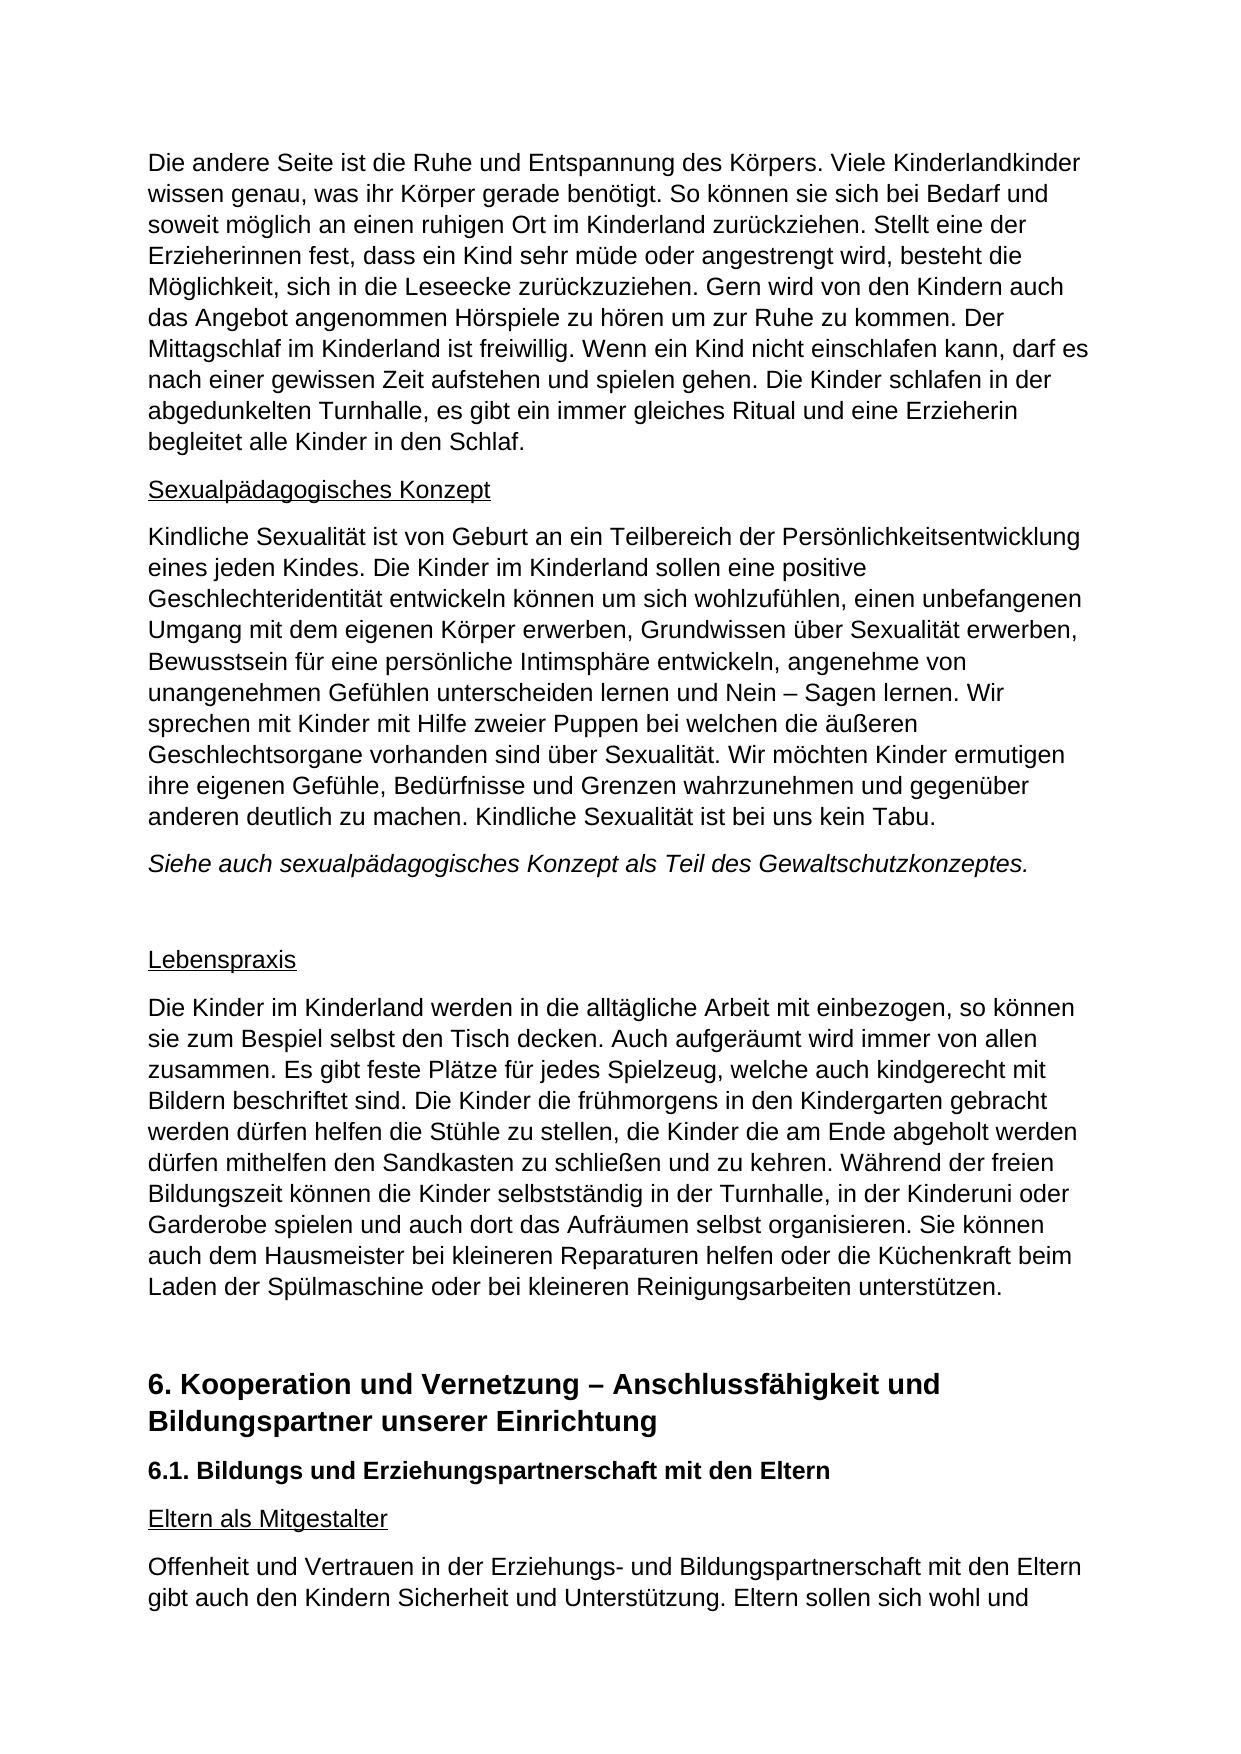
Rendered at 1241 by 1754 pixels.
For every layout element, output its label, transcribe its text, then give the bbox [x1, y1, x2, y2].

text 6. Kooperation und Vernetzung – Anschlussfähigkeit und Bildungspartner unserer Einrichtung [148, 1367, 1093, 1437]
text Sexualpädagogisches Konzept [148, 475, 1093, 503]
text 6.1. Bildungs und Erziehungspartnerschaft mit den Eltern [148, 1456, 1093, 1485]
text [148, 1552, 1093, 1612]
text Kindliche Sexualität ist von Geburt an ein Teilbereich der Persönlichkeitsentwicklung eines jeden Kindes. Die Kinder im Kinderland sollen eine positive Geschlechteridentität entwickeln können um sich wohlzufühlen, einen unbefangenen Umgang mit dem eigenen Körper erwerben, Grundwissen über Sexualität erwerben, Bewusstsein für eine persönliche Intimsphäre entwickeln, angenehme von unangenehmen Gefühlen unterscheiden lernen und Nein – Sagen lernen. Wir sprechen mit Kinder mit Hilfe zweier Puppen bei welchen die äußeren Geschlechtsorgane vorhanden sind über Sexualität. Wir möchten Kinder ermutigen ihre eigenen Gefühle, Bedürfnisse und Grenzen wahrzunehmen und gegenüber anderen deutlich zu machen. Kindliche Sexualität ist bei uns kein Tabu. [148, 522, 1093, 831]
text Die Kinder im Kinderland werden in die alltägliche Arbeit mit einbezogen, so können sie zum Bespiel selbst den Tisch decken. Auch aufgeräumt wird immer von allen zusammen. Es gibt feste Plätze für jedes Spielzeug, welche auch kindgerecht mit Bildern beschriftet sind. Die Kinder die frühmorgens in den Kindergarten gebracht werden dürfen helfen die Stühle zu stellen, die Kinder die am Ende abgeholt werden dürfen mithelfen den Sandkasten zu schließen und zu kehren. Während der freien Bildungszeit können die Kinder selbstständig in der Turnhalle, in der Kinderuni oder Garderobe spielen und auch dort das Aufräumen selbst organisieren. Sie können auch dem Hausmeister bei kleineren Reparaturen helfen oder die Küchenkraft beim Laden der Spülmaschine oder bei kleineren Reinigungsarbeiten unterstützen. [148, 993, 1093, 1301]
text Eltern als Mitgestalter [148, 1504, 1093, 1533]
text Siehe auch sexualpädagogisches Konzept als Teil des Gewaltschutzkonzeptes. [148, 849, 1093, 878]
text Die andere Seite ist die Ruhe und Entspannung des Körpers. Viele Kinderlandkinder wissen genau, was ihr Körper gerade benötigt. So können sie sich bei Bedarf und soweit möglich an einen ruhigen Ort im Kinderland zurückziehen. Stellt eine der Erzieherinnen fest, dass ein Kind sehr müde oder angestrengt wird, besteht die Möglichkeit, sich in die Leseecke zurückzuziehen. Gern wird von den Kindern auch das Angebot angenommen Hörspiele zu hören um zur Ruhe zu kommen. Der Mittagschlaf im Kinderland ist freiwillig. Wenn ein Kind nicht einschlafen kann, darf es nach einer gewissen Zeit aufstehen und spielen gehen. Die Kinder schlafen in der abgedunkelten Turnhalle, es gibt ein immer gleiches Ritual und eine Erzieherin begleitet alle Kinder in den Schlaf. [148, 148, 1093, 456]
text Lebenspraxis [148, 945, 1093, 974]
